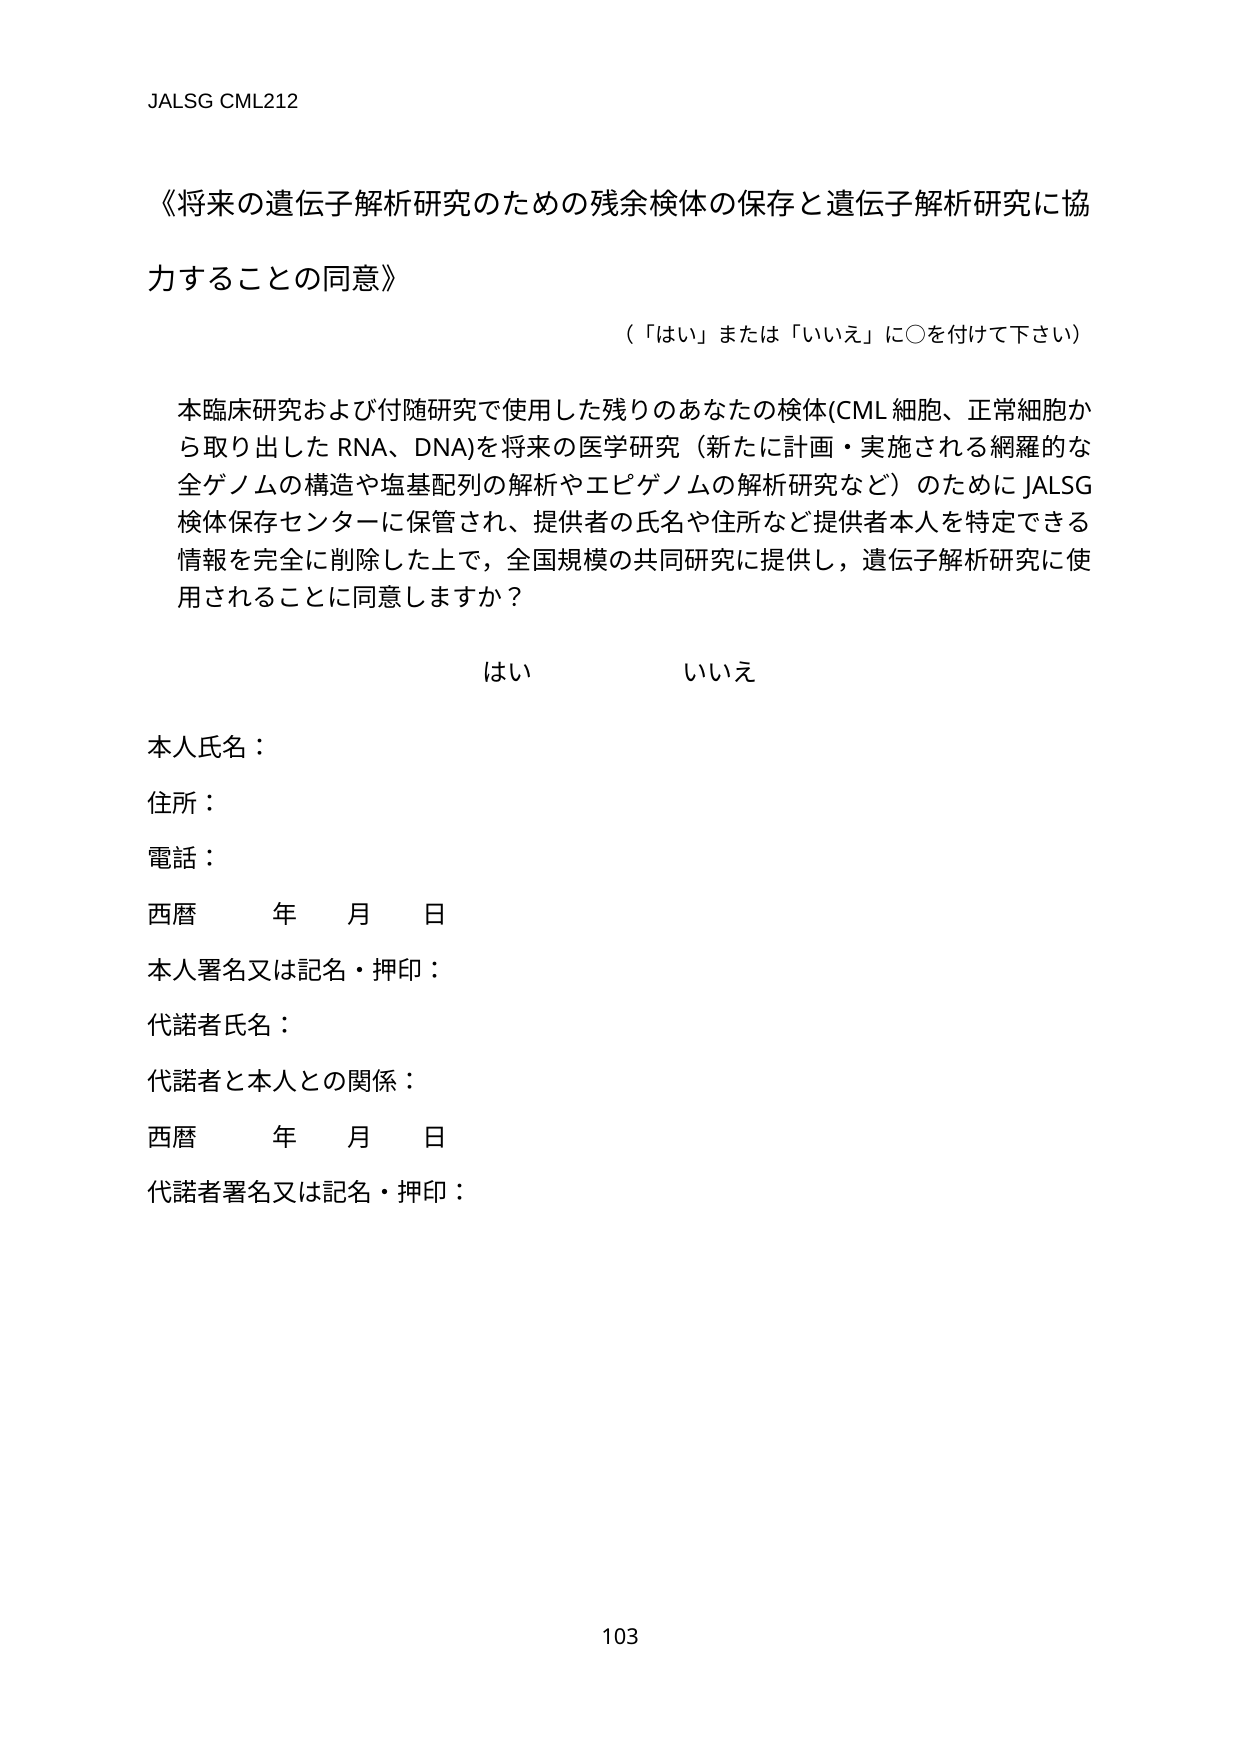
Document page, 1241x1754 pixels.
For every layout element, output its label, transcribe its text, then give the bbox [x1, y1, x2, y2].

text 代諾者と本人との関係： [148, 1061, 1092, 1098]
text 代諾者署名又は記名・押印： [148, 1172, 1092, 1209]
text 本人署名又は記名・押印： [148, 949, 1092, 987]
text 住所： [148, 783, 1092, 820]
text 本臨床研究および付随研究で使用した残りのあなたの検体(CML細胞、正常細胞から取り出したRNA、DNA)を将来の医学研究（新たに計画・実施される網羅的な全ゲノムの構造や塩基配列の解析やエピゲノムの解析研究など）のためにJALSG検体保存センターに保管され、提供者の氏名や住所など提供者本人を特定できる情報を完全に削除した上で，全国規模の共同研究に提供し，遺伝子解析研究に使用されることに同意しますか？ [177, 389, 1092, 614]
text はい いいえ [148, 652, 1092, 689]
text 本人氏名： [148, 727, 1092, 764]
text 代諾者氏名： [148, 1005, 1092, 1043]
text 西暦 年 月 日 [148, 894, 1092, 931]
text 電話： [148, 838, 1092, 876]
text 西暦 年 月 日 [148, 1116, 1092, 1154]
text （「はい」または「いいえ」に○を付けて下さい） [148, 314, 1092, 352]
text 《将来の遺伝子解析研究のための残余検体の保存と遺伝子解析研究に協力することの同意》 [148, 164, 1092, 314]
